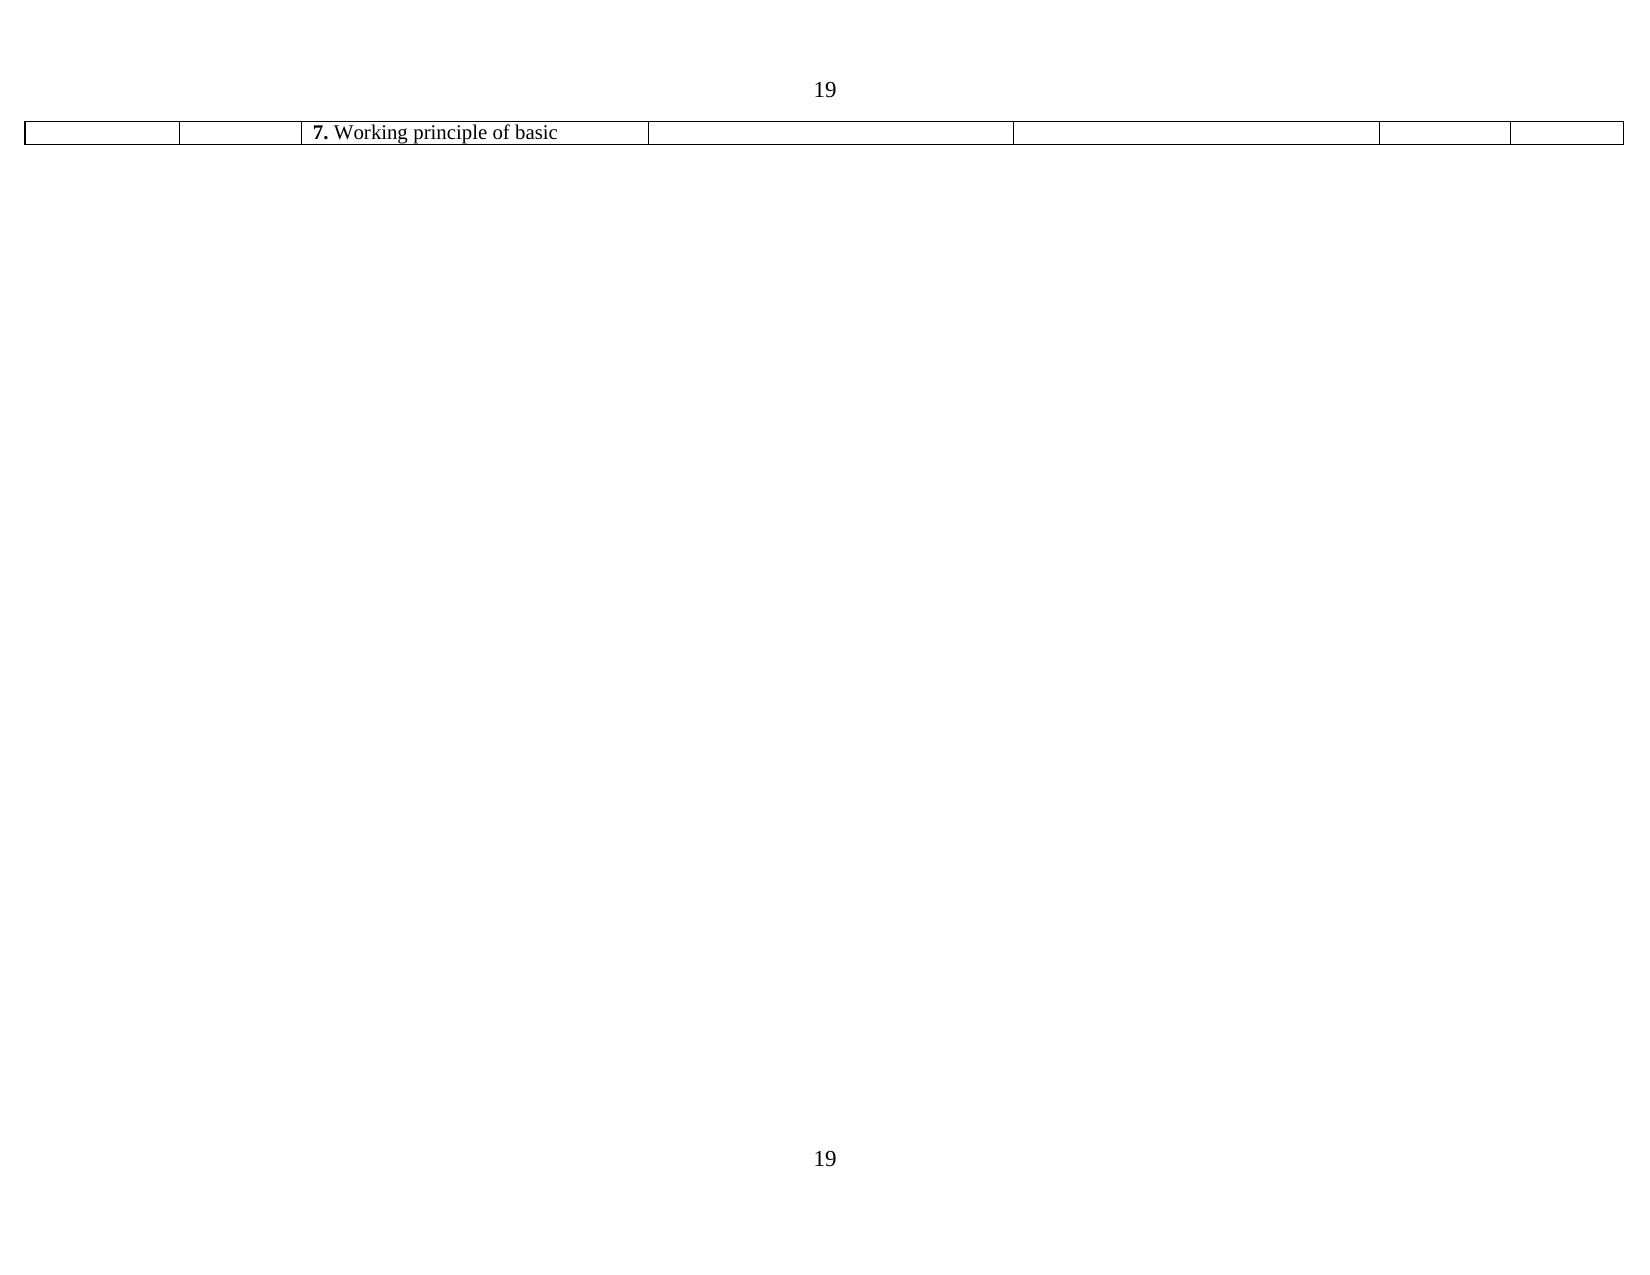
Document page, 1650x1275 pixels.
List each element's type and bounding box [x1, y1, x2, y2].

table_cell [1511, 122, 1623, 144]
table_cell [26, 122, 179, 144]
table_cell [302, 122, 648, 144]
